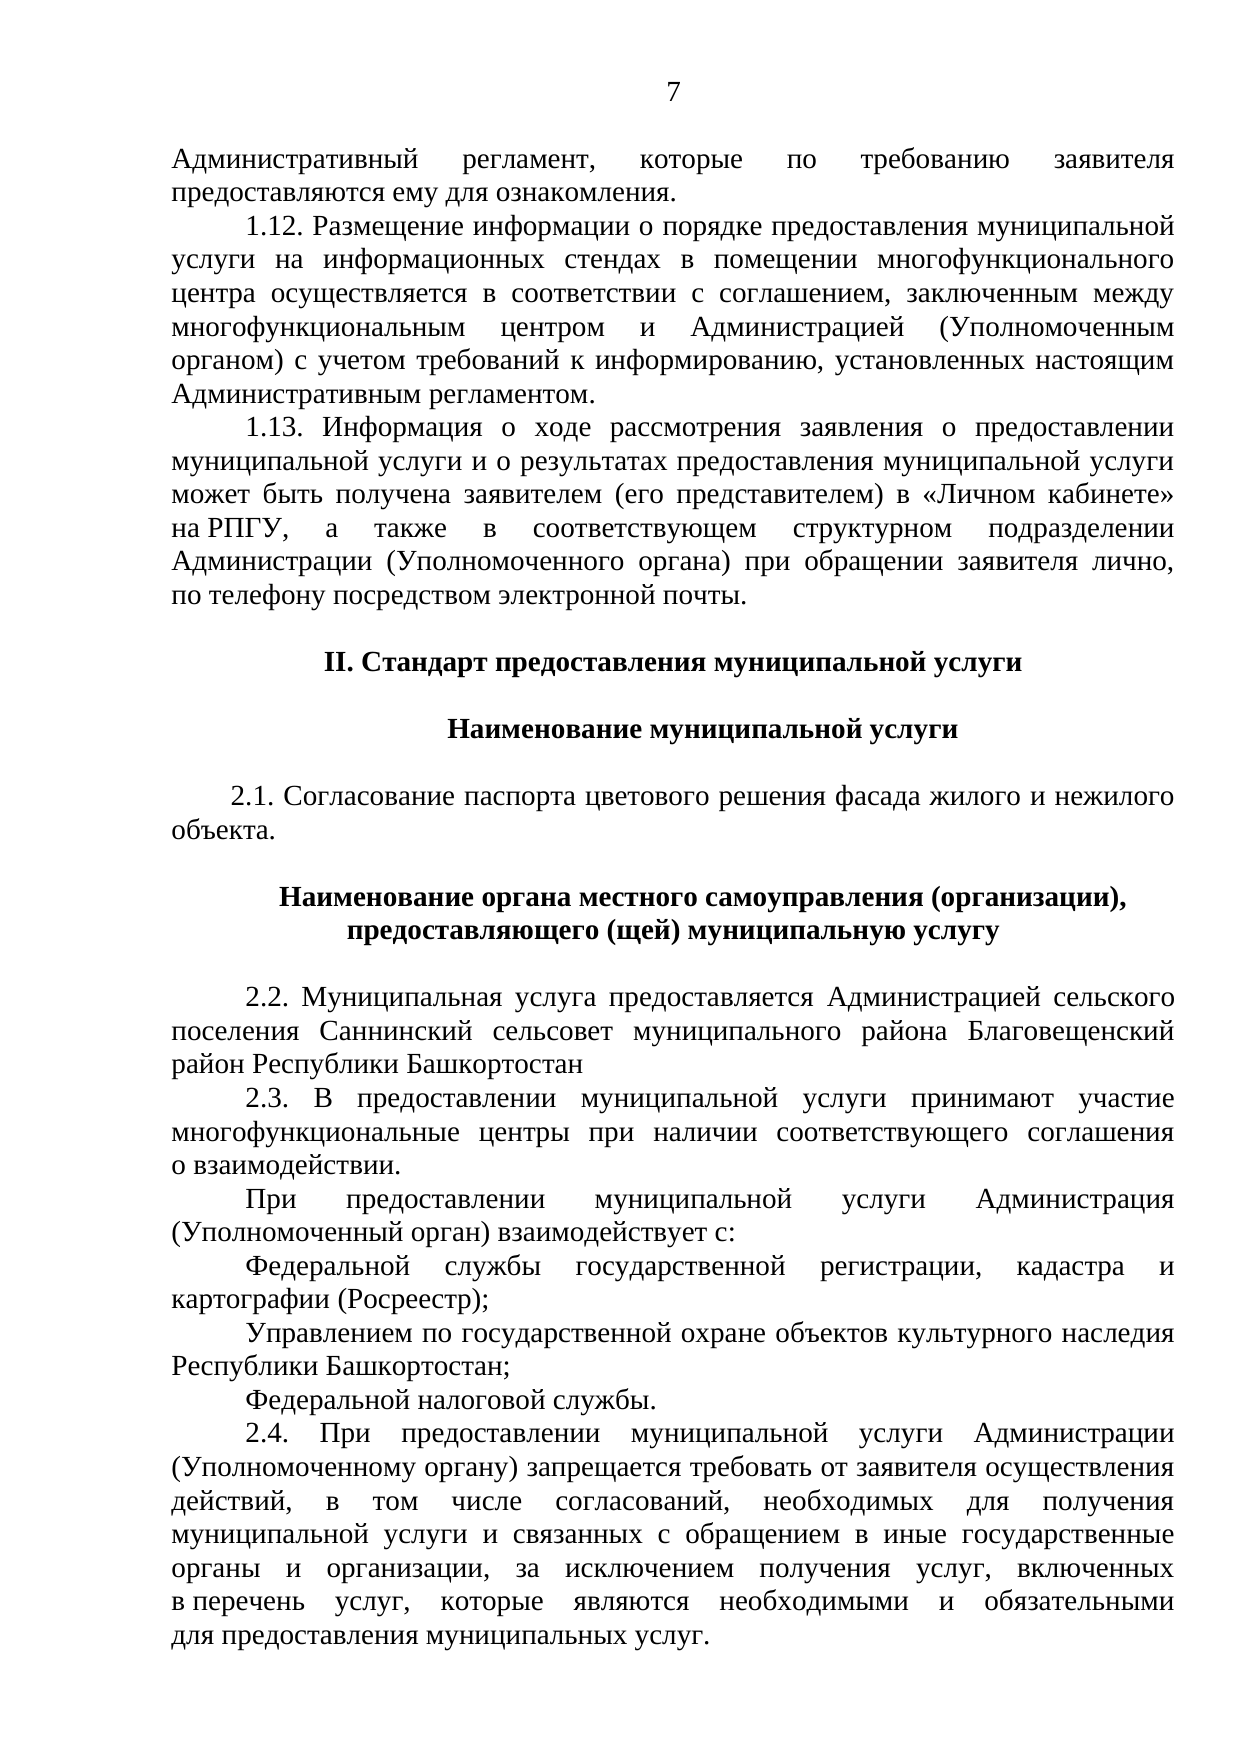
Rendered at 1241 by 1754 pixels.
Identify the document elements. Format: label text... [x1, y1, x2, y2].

text 1.13. Информация о ходе рассмотрения заявления о предоставлении муниципальной услуги и о результатах предоставления муниципальной услуги может быть получена заявителем (его представителем) в «Личном кабинете» на РПГУ, а также в соответствующем структурном подразделении Администрации (Уполномоченного органа) при обращении заявителя лично, по телефону посредством электронной почты. [171, 409, 1175, 611]
text Управлением по государственной охране объектов культурного наследия Республики Башкортостан; [171, 1315, 1175, 1382]
text 2.4. При предоставлении муниципальной услуги Администрации (Уполномоченному органу) запрещается требовать от заявителя осуществления действий, в том числе согласований, необходимых для получения муниципальной услуги и связанных с обращением в иные государственные органы и организации, за исключением получения услуг, включенных в перечень услуг, которые являются необходимыми и обязательными для предоставления муниципальных услуг. [171, 1416, 1175, 1650]
text Наименование муниципальной услуги [171, 711, 1175, 745]
text Федеральной налоговой службы. [171, 1382, 1175, 1416]
text 2.1. Согласование паспорта цветового решения фасада жилого и нежилого объекта. [171, 778, 1175, 845]
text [171, 141, 1175, 208]
text 1.12. Размещение информации о порядке предоставления муниципальной услуги на информационных стендах в помещении многофункционального центра осуществляется в соответствии с соглашением, заключенным между многофункциональным центром и Администрацией (Уполномоченным органом) с учетом требований к информированию, установленных настоящим Административным регламентом. [171, 208, 1175, 409]
text 2.2. Муниципальная услуга предоставляется Администрацией сельского поселения Саннинский сельсовет муниципального района Благовещенский район Республики Башкортостан [171, 979, 1175, 1080]
text Наименование органа местного самоуправления (организации), предоставляющего (щей) муниципальную услугу [171, 879, 1175, 946]
text II. Стандарт предоставления муниципальной услуги [171, 644, 1175, 678]
text 2.3. В предоставлении муниципальной услуги принимают участие многофункциональные центры при наличии соответствующего соглашения о взаимодействии. [171, 1080, 1175, 1181]
text Федеральной службы государственной регистрации, кадастра и картографии (Росреестр); [171, 1248, 1175, 1315]
text При предоставлении муниципальной услуги Администрация (Уполномоченный орган) взаимодействует с: [171, 1181, 1175, 1248]
